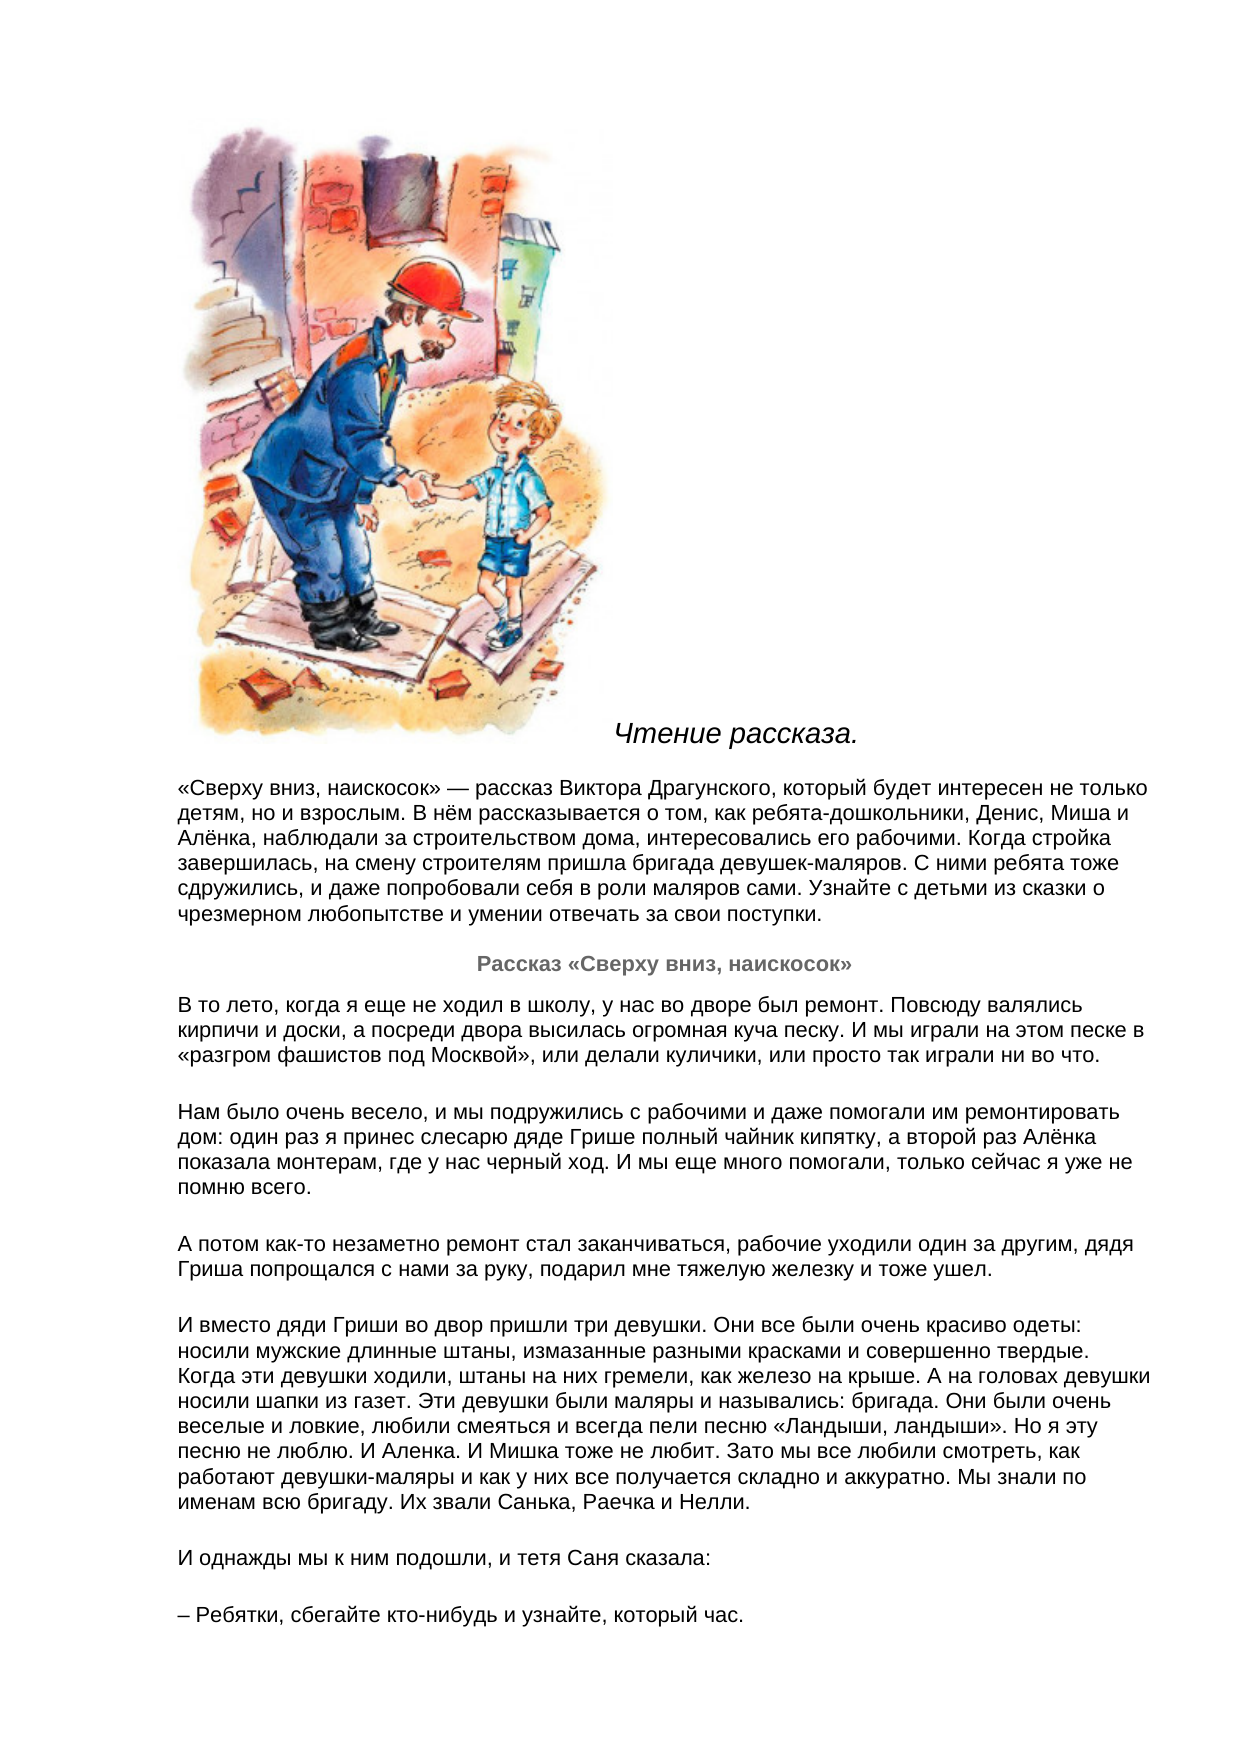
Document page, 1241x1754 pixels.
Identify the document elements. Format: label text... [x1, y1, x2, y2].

text Нам было очень весело, и мы подружились с рабочими и даже помогали им ремонтировать дом: один раз я принес слесарю дяде Грише полный чайник кипятку, а второй раз Алёнка показала монтерам, где у нас черный ход. И мы еще много помогали, только сейчас я уже не помню всего. [177, 1099, 1152, 1199]
text В то лето, когда я еще не ходил в школу, у нас во дворе был ремонт. Повсюду валялись кирпичи и доски, а посреди двора высилась огромная куча песку. И мы играли на этом песке в «разгром фашистов под Москвой», или делали куличики, или просто так играли ни во что. [177, 992, 1152, 1067]
text «Сверху вниз, наискосок» — рассказ Виктора Драгунского, который будет интересен не только детям, но и взрослым. В нём рассказывается о том, как ребята-дошкольники, Денис, Миша и Алёнка, наблюдали за строительством дома, интересовались его рабочими. Когда стройка завершилась, на смену строителям пришла бригада девушек-маляров. С ними ребята тоже сдружились, и даже попробовали себя в роли маляров сами. Узнайте с детьми из сказки о чрезмерном любопытстве и умении отвечать за свои поступки. [177, 774, 1152, 926]
text И однажды мы к ним подошли, и тетя Саня сказала: [177, 1545, 1152, 1571]
text А потом как-то незаметно ремонт стал заканчиваться, рабочие уходили один за другим, дядя Гриша попрощался с нами за руку, подарил мне тяжелую железку и тоже ушел. [177, 1231, 1152, 1281]
text Рассказ «Сверху вниз, наискосок» [177, 951, 1152, 976]
text И вместо дяди Гриши во двор пришли три девушки. Они все были очень красиво одеты: носили мужские длинные штаны, измазанные разными красками и совершенно твердые. Когда эти девушки ходили, штаны на них гремели, как железо на крыше. А на головах девушки носили шапки из газет. Эти девушки были маляры и назывались: бригада. Они были очень веселые и ловкие, любили смеяться и всегда пели песню «Ландыши, ландыши». Но я эту песню не люблю. И Аленка. И Мишка тоже не любит. Зато мы все любили смотреть, как работают девушки-маляры и как у них все получается складно и аккуратно. Мы знали по именам всю бригаду. Их звали Санька, Раечка и Нелли. [177, 1312, 1152, 1514]
picture [177, 118, 614, 744]
text – Ребятки, сбегайте кто-нибудь и узнайте, который час. [177, 1602, 1152, 1627]
